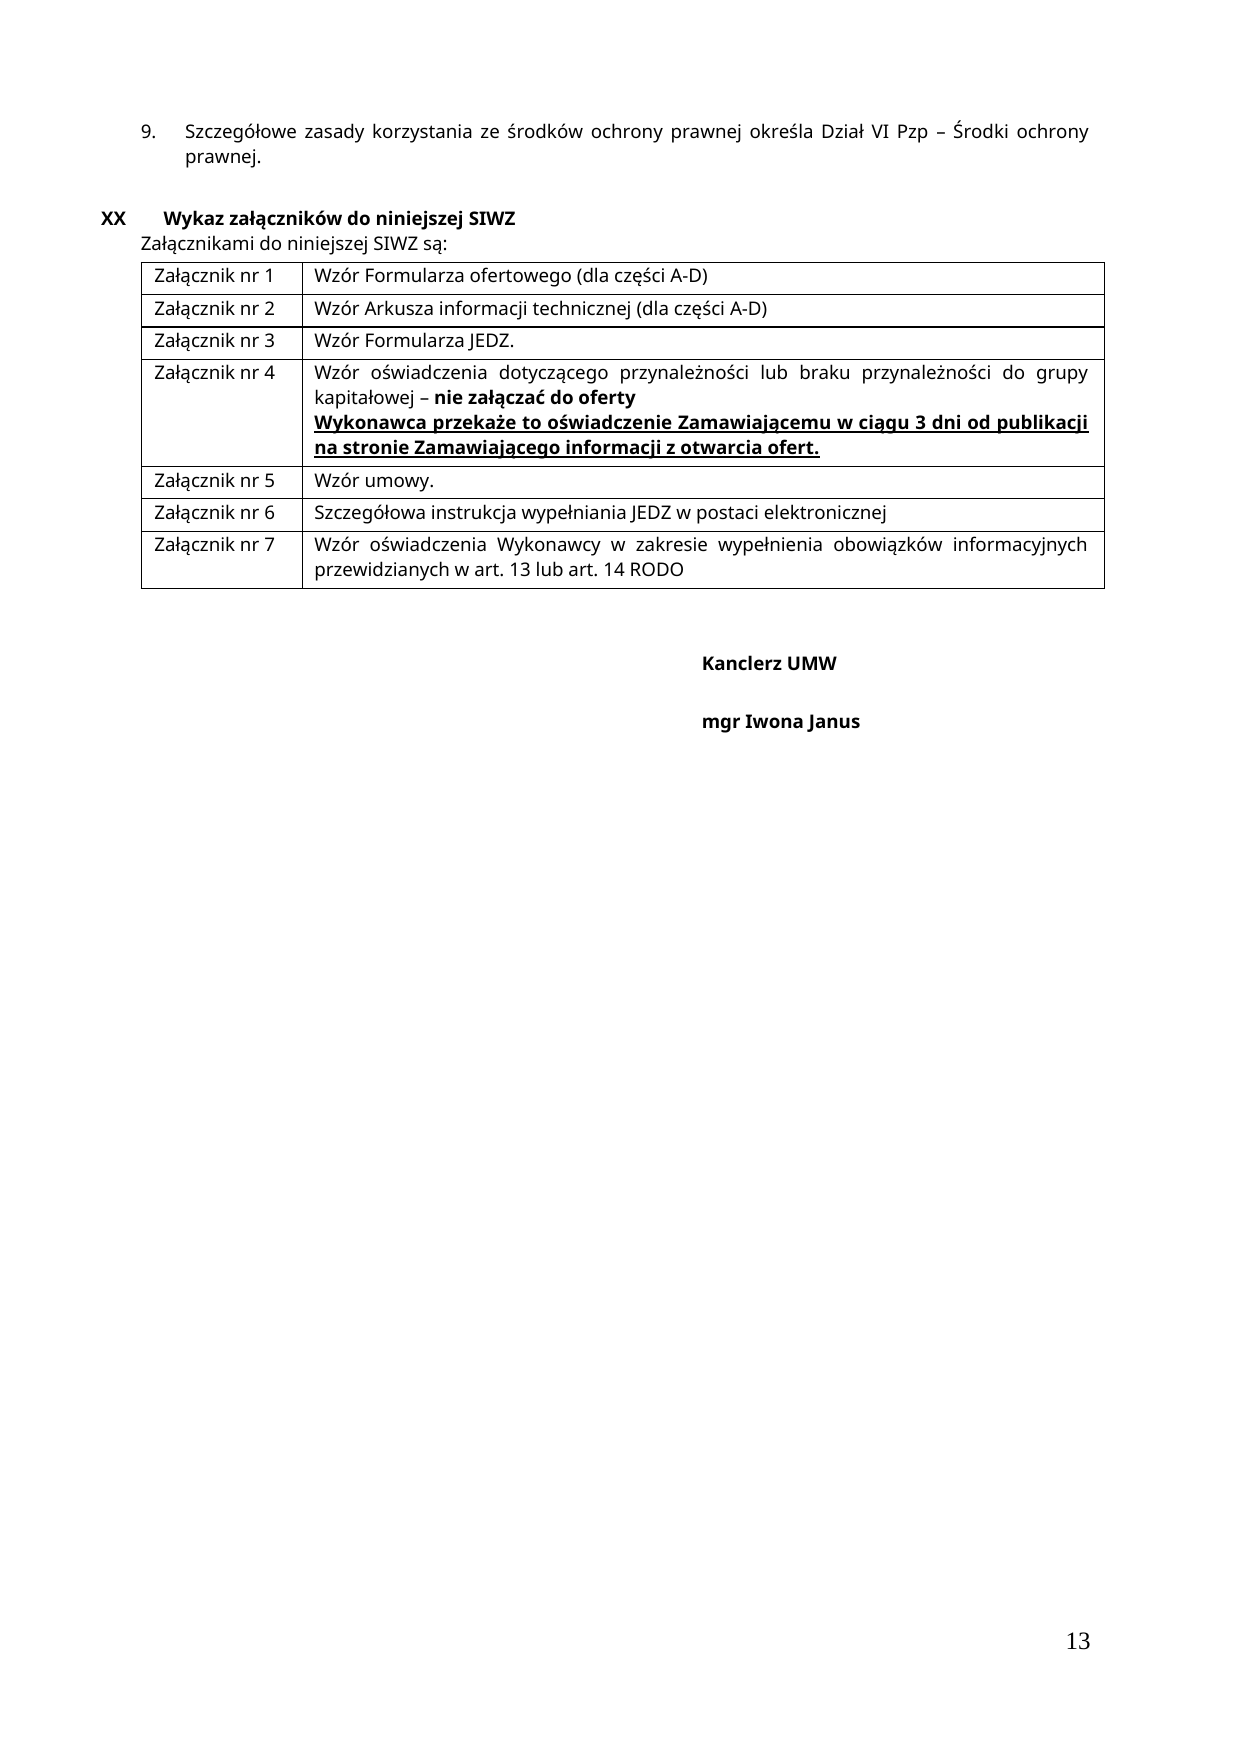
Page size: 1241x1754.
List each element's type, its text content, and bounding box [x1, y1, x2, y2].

table_cell [142, 532, 302, 588]
table_cell [142, 467, 302, 498]
table_cell Wzór oświadczenia Wykonawcy w zakresie wypełnienia obowiązków informacyjnych przewidzianych w art. 13 lub art. 14 RODO [303, 532, 1104, 588]
table_cell [142, 295, 302, 326]
table_cell Wzór Arkusza informacji technicznej (dla części A-D) [303, 295, 1104, 326]
table_cell Wzór oświadczenia dotyczącego przynależności lub braku przynależności do grupy kapitałowej – nie załączać do oferty Wykonawca przekaże to oświadczenie Zamawiającemu w ciągu 3 dni od publikacji na stronie Zamawiającego informacji z otwarcia ofert. [303, 360, 1104, 466]
table_cell Wzór Formularza JEDZ. [303, 328, 1104, 359]
table_cell Wzór umowy. [303, 467, 1104, 498]
text mgr Iwona Janus [214, 706, 1090, 735]
text Kanclerz UMW [702, 647, 1090, 676]
text Załącznikami do niniejszej SIWZ są: [141, 231, 1086, 256]
table_cell Szczegółowa instrukcja wypełniania JEDZ w postaci elektronicznej [303, 499, 1104, 531]
table_header [142, 263, 302, 294]
list Szczegółowe zasady korzystania ze środków ochrony prawnej określa Dział VI Pzp – Środki ochrony prawnej. [141, 118, 1090, 168]
table_cell [142, 499, 302, 531]
table_header Wzór Formularza ofertowego (dla części A-D) [303, 263, 1104, 294]
subtitle Wykaz załączników do niniejszej SIWZ [126, 206, 1086, 231]
table_cell [142, 360, 302, 466]
table_cell [142, 328, 302, 359]
